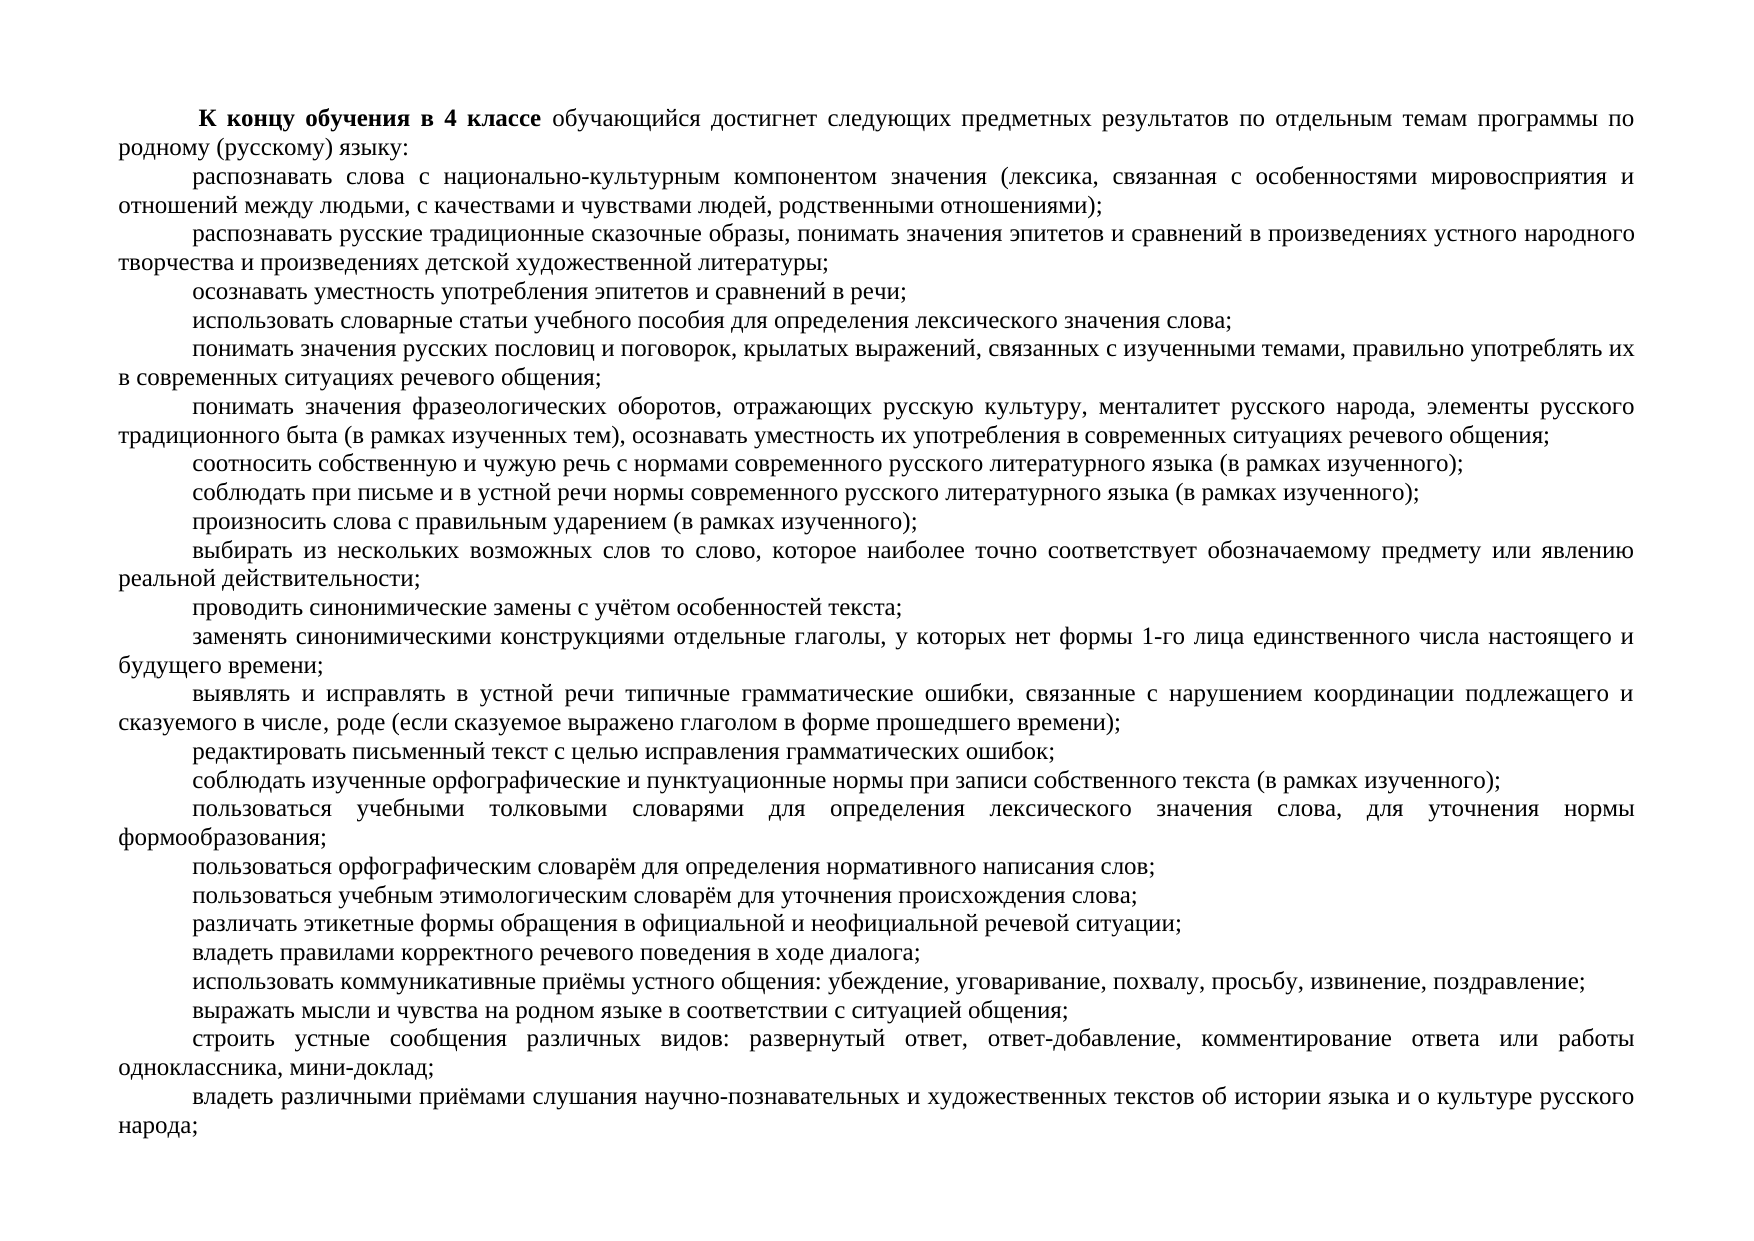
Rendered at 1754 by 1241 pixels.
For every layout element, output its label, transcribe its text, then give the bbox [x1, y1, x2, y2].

text выбирать из нескольких возможных слов то слово, которое наиболее точно соответствует обозначаемому предмету или явлению реальной действительности; [118, 535, 1636, 592]
text владеть различными приёмами слушания научно-познавательных и художественных текстов об истории языка и о культуре русского народа; [118, 1081, 1636, 1138]
text пользоваться учебным этимологическим словарём для уточнения происхождения слова; [118, 880, 1636, 908]
text пользоваться орфографическим словарём для определения нормативного написания слов; [118, 851, 1636, 880]
text использовать коммуникативные приёмы устного общения: убеждение, уговаривание, похвалу, просьбу, извинение, поздравление; [118, 966, 1636, 995]
text осознавать уместность употребления эпитетов и сравнений в речи; [118, 276, 1636, 305]
text распознавать слова с национально-культурным компонентом значения (лексика, связанная с особенностями мировосприятия и отношений между людьми, с качествами и чувствами людей, родственными отношениями); [118, 161, 1636, 218]
text распознавать русские традиционные сказочные образы, понимать значения эпитетов и сравнений в произведениях устного народного творчества и произведениях детской художественной литературы; [118, 218, 1636, 276]
text пользоваться учебными толковыми словарями для определения лексического значения слова, для уточнения нормы формообразования; [118, 793, 1636, 851]
text различать этикетные формы обращения в официальной и неофициальной речевой ситуации; [118, 908, 1636, 937]
text проводить синонимические замены с учётом особенностей текста; [118, 592, 1636, 621]
text К концу обучения в 4 классе обучающийся достигнет следующих предметных результатов по отдельным темам программы по родному (русскому) языку: [118, 103, 1636, 161]
text соблюдать изученные орфографические и пунктуационные нормы при записи собственного текста (в рамках изученного); [118, 765, 1636, 793]
text заменять синонимическими конструкциями отдельные глаголы, у которых нет формы 1-го лица единственного числа настоящего и будущего времени; [118, 621, 1636, 678]
text выражать мысли и чувства на родном языке в соответствии с ситуацией общения; [118, 995, 1636, 1023]
text соотносить собственную и чужую речь с нормами современного русского литературного языка (в рамках изученного); [118, 448, 1636, 477]
text произносить слова с правильным ударением (в рамках изученного); [118, 506, 1636, 535]
text понимать значения фразеологических оборотов, отражающих русскую культуру, менталитет русского народа, элементы русского традиционного быта (в рамках изученных тем), осознавать уместность их употребления в современных ситуациях речевого общения; [118, 391, 1636, 448]
text понимать значения русских пословиц и поговорок, крылатых выражений, связанных с изученными темами, правильно употреблять их в современных ситуациях речевого общения; [118, 333, 1636, 391]
text строить устные сообщения различных видов: развернутый ответ, ответ-добавление, комментирование ответа или работы одноклассника, мини-доклад; [118, 1023, 1636, 1081]
text выявлять и исправлять в устной речи типичные грамматические ошибки, связанные с нарушением координации подлежащего и сказуемого в числе‚ роде (если сказуемое выражено глаголом в форме прошедшего времени); [118, 678, 1636, 736]
text редактировать письменный текст с целью исправления грамматических ошибок; [118, 736, 1636, 765]
text использовать словарные статьи учебного пособия для определения лексического значения слова; [118, 305, 1636, 333]
text владеть правилами корректного речевого поведения в ходе диалога; [118, 937, 1636, 966]
text соблюдать при письме и в устной речи нормы современного русского литературного языка (в рамках изученного); [118, 477, 1636, 506]
